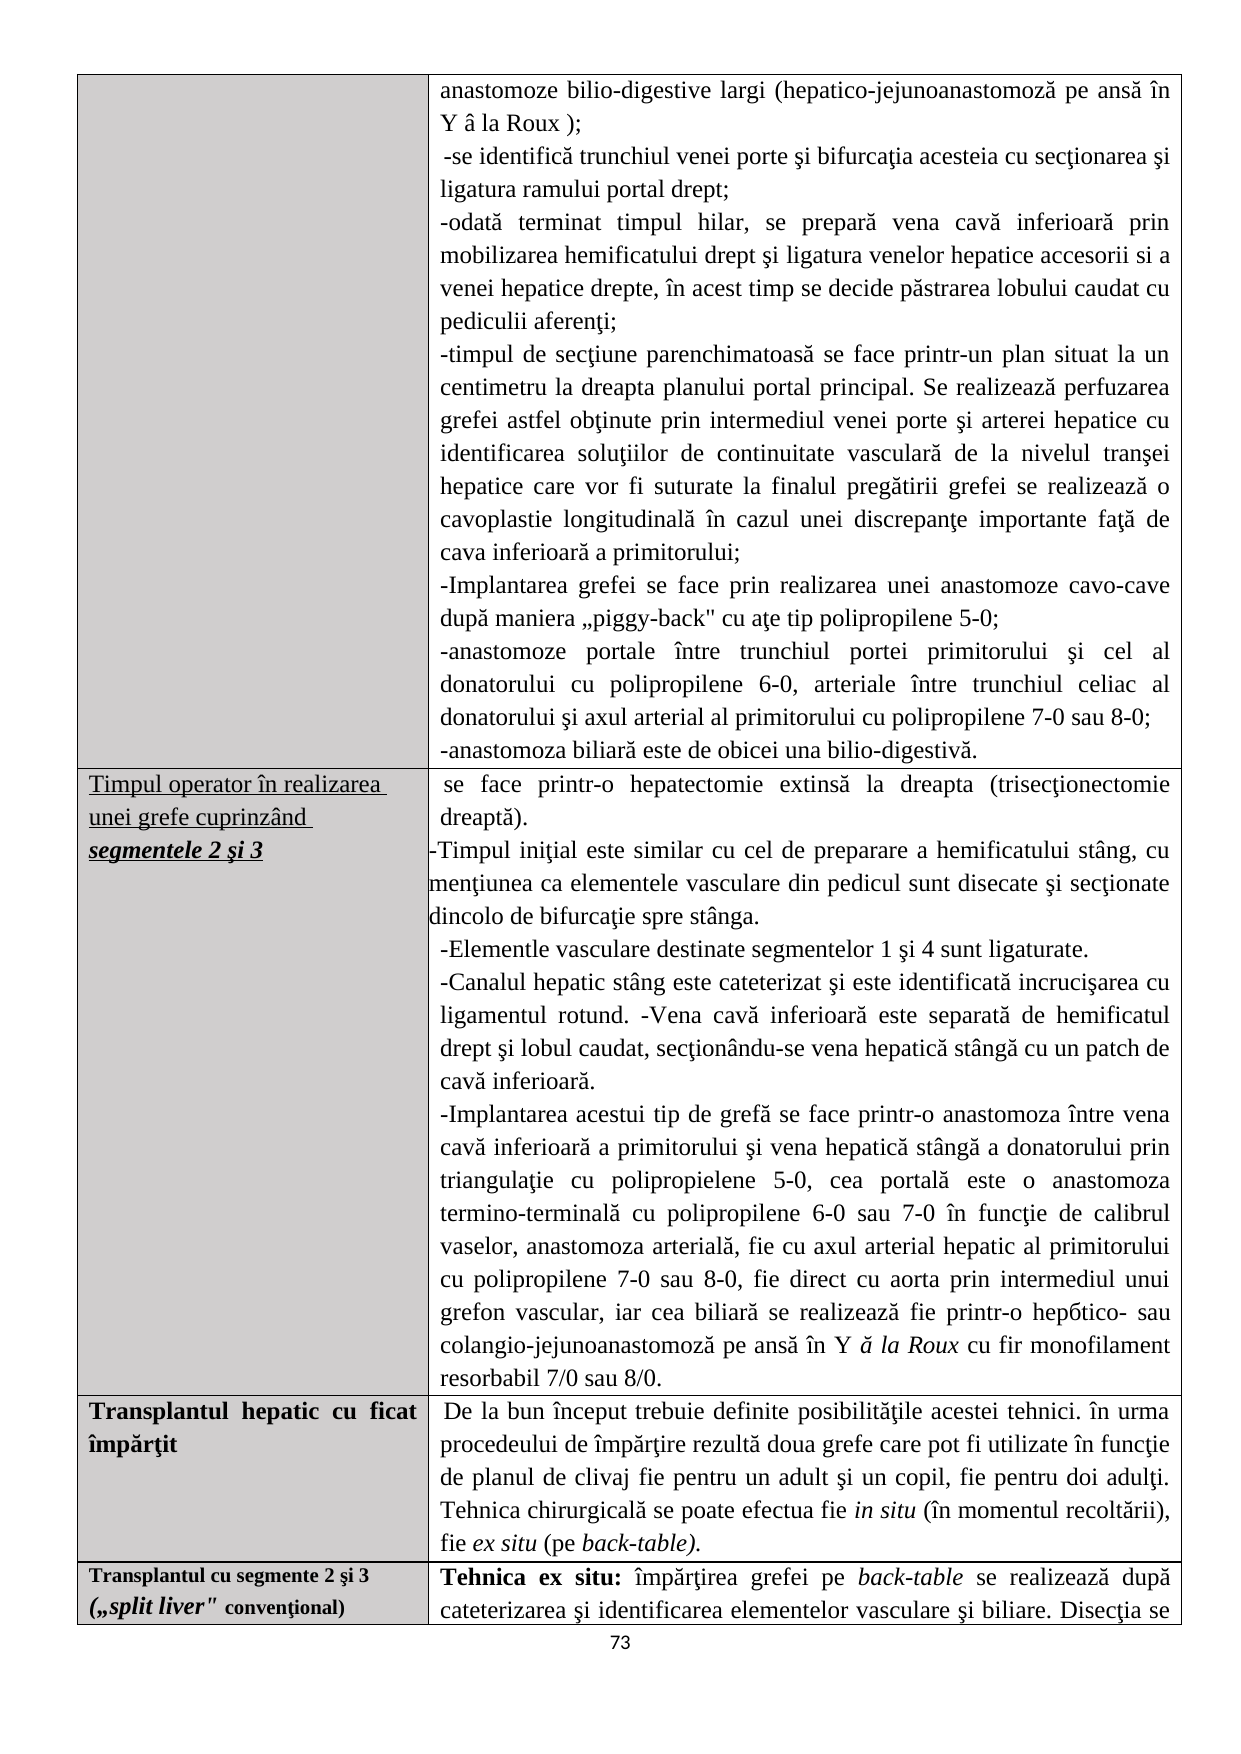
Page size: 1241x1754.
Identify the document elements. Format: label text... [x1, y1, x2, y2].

table_cell De la bun început trebuie definite posibilităţile acestei tehnici. în urma procedeului de împărţire rezultă doua grefe care pot fi utilizate în funcţie de planul de clivaj fie pentru un adult şi un copil, fie pentru doi adulţi. Tehnica chirurgicală se poate efectua fie in situ (în momentul recoltării), fie ex situ (pe back-table). [429, 1396, 1181, 1561]
table_cell se face printr-o hepatectomie extinsă la dreapta (trisecţionectomie dreaptă). -Timpul iniţial este similar cu cel de preparare a hemificatului stâng, cu menţiunea ca elementele vasculare din pedicul sunt disecate şi secţionate dincolo de bifurcaţie spre stânga. -Elementle vasculare destinate segmentelor 1 şi 4 sunt ligaturate. -Canalul hepatic stâng este cateterizat şi este identificată incrucişarea cu ligamentul rotund. -Vena cavă inferioară este separată de hemificatul drept şi lobul caudat, secţionându-se vena hepatică stângă cu un patch de cavă inferioară. -Implantarea acestui tip de grefă se face printr-o anastomoza între vena cavă inferioară a primitorului şi vena hepatică stângă a donatorului prin triangulaţie cu polipropielene 5-0, cea portală este o anastomoza termino-terminală cu polipropilene 6-0 sau 7-0 în funcţie de calibrul vaselor, anastomoza arterială, fie cu axul arterial hepatic al primitorului cu polipropilene 7-0 sau 8-0, fie direct cu aorta prin intermediul unui grefon vascular, iar cea biliară se realizează fie printr-o hepбtico- sau colangio-jejunoanastomoză pe ansă în Y ă la Roux cu fir monofilament resorbabil 7/0 sau 8/0. [429, 769, 1181, 1395]
table_cell Transplantul hepatic cu ficat împărţit [78, 1396, 428, 1561]
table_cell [429, 75, 1181, 768]
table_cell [78, 75, 428, 768]
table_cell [78, 1563, 428, 1624]
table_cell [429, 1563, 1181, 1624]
table_cell Timpul operator în realizarea unei grefe cuprinzând segmentele 2 şi 3 [78, 769, 428, 1395]
